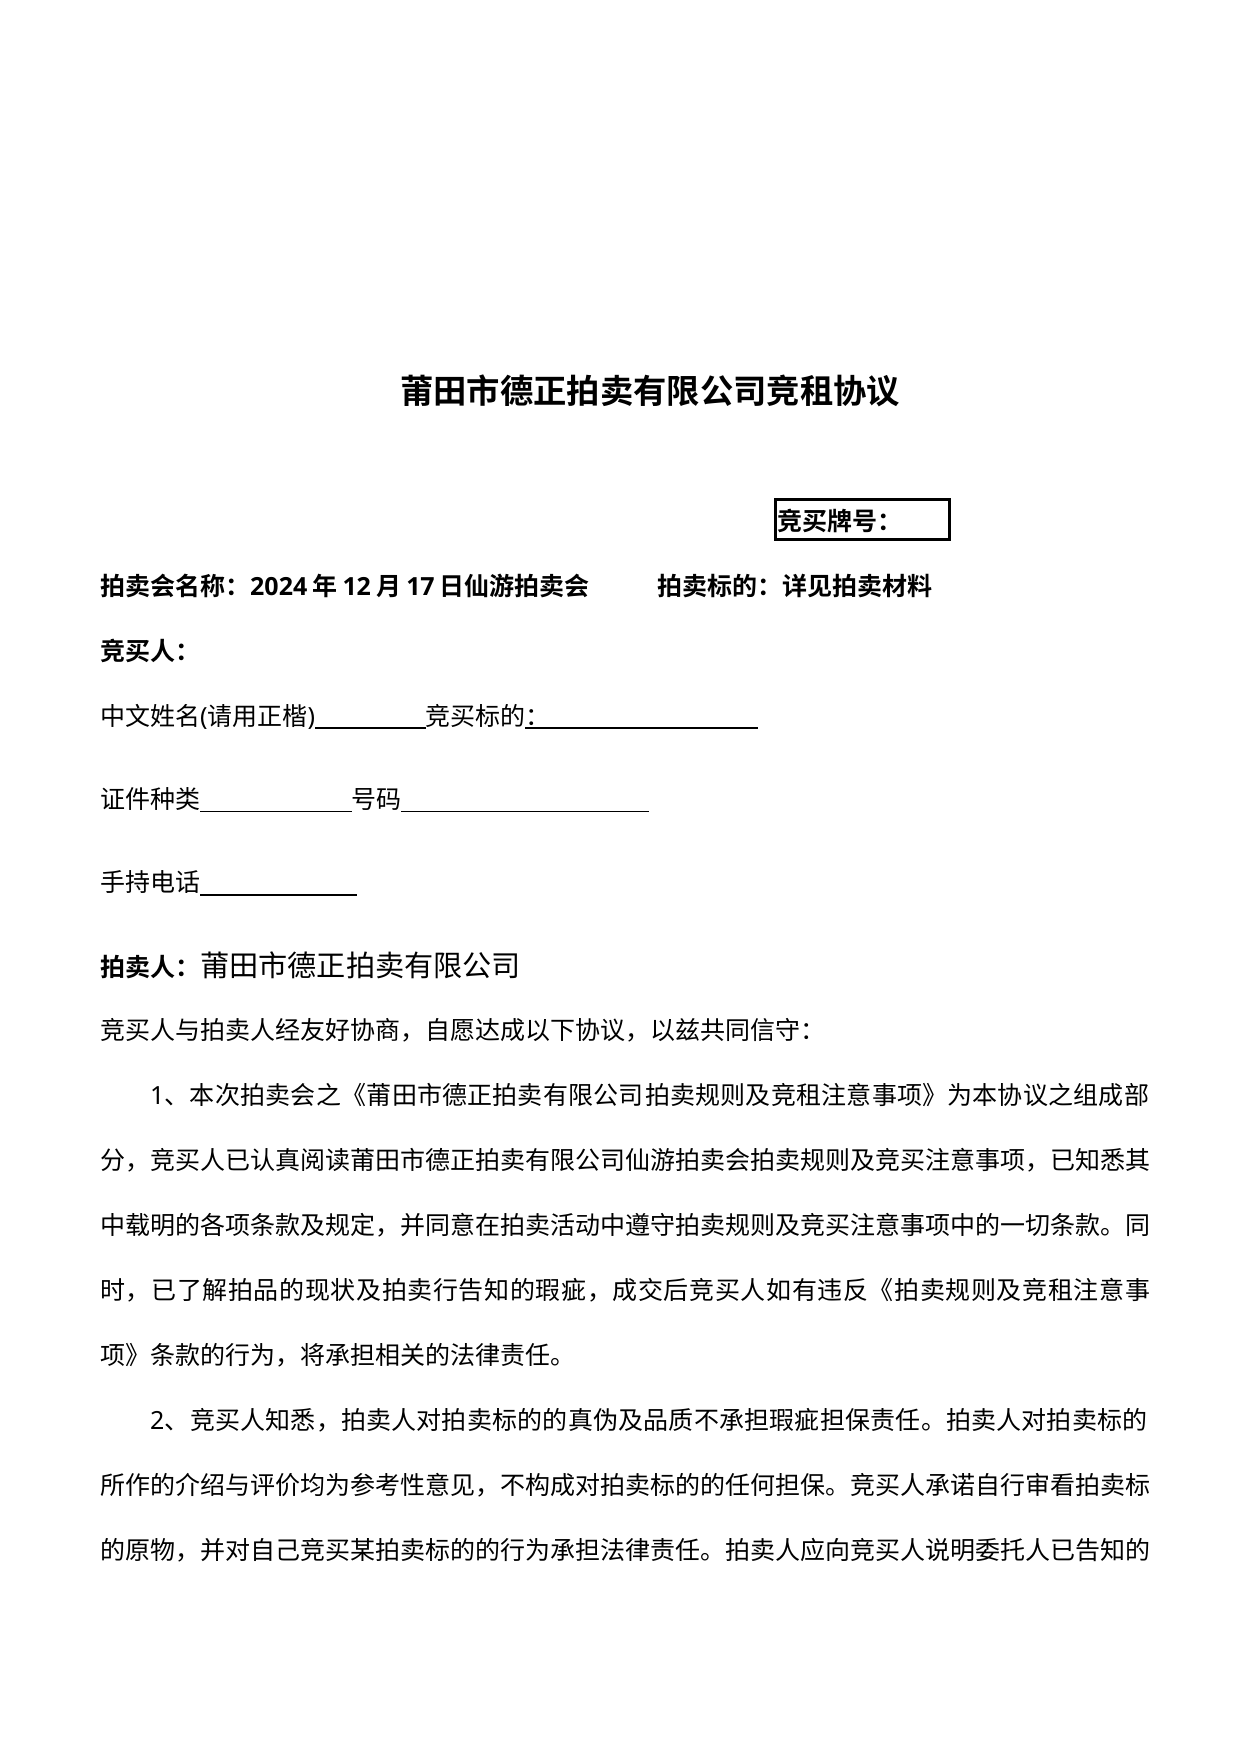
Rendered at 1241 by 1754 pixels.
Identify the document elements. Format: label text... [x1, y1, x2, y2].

text 手持电话 [100, 848, 1150, 913]
text 中文姓名(请用正楷) 竞买标的： [100, 682, 1150, 747]
text 竞买牌号： [100, 487, 1150, 552]
text 拍卖人：莆田市德正拍卖有限公司 [100, 931, 1150, 996]
text 竞买人与拍卖人经友好协商，自愿达成以下协议，以兹共同信守： [100, 996, 1150, 1061]
text 1、本次拍卖会之《莆田市德正拍卖有限公司拍卖规则及竞租注意事项》为本协议之组成部分，竞买人已认真阅读莆田市德正拍卖有限公司仙游拍卖会拍卖规则及竞买注意事项，已知悉其中载明的各项条款及规定，并同意在拍卖活动中遵守拍卖规则及竞买注意事项中的一切条款。同时，已了解拍品的现状及拍卖行告知的瑕疵，成交后竞买人如有违反《拍卖规则及竞租注意事项》条款的行为，将承担相关的法律责任。 [100, 1061, 1150, 1386]
text 竞买人： [100, 617, 1150, 682]
text 证件种类 号码 [100, 765, 1150, 830]
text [100, 1386, 1150, 1581]
text 莆田市德正拍卖有限公司竞租协议 [100, 357, 1150, 422]
text 拍卖会名称：2024年12月17日仙游拍卖会 拍卖标的：详见拍卖材料 [100, 552, 1150, 617]
